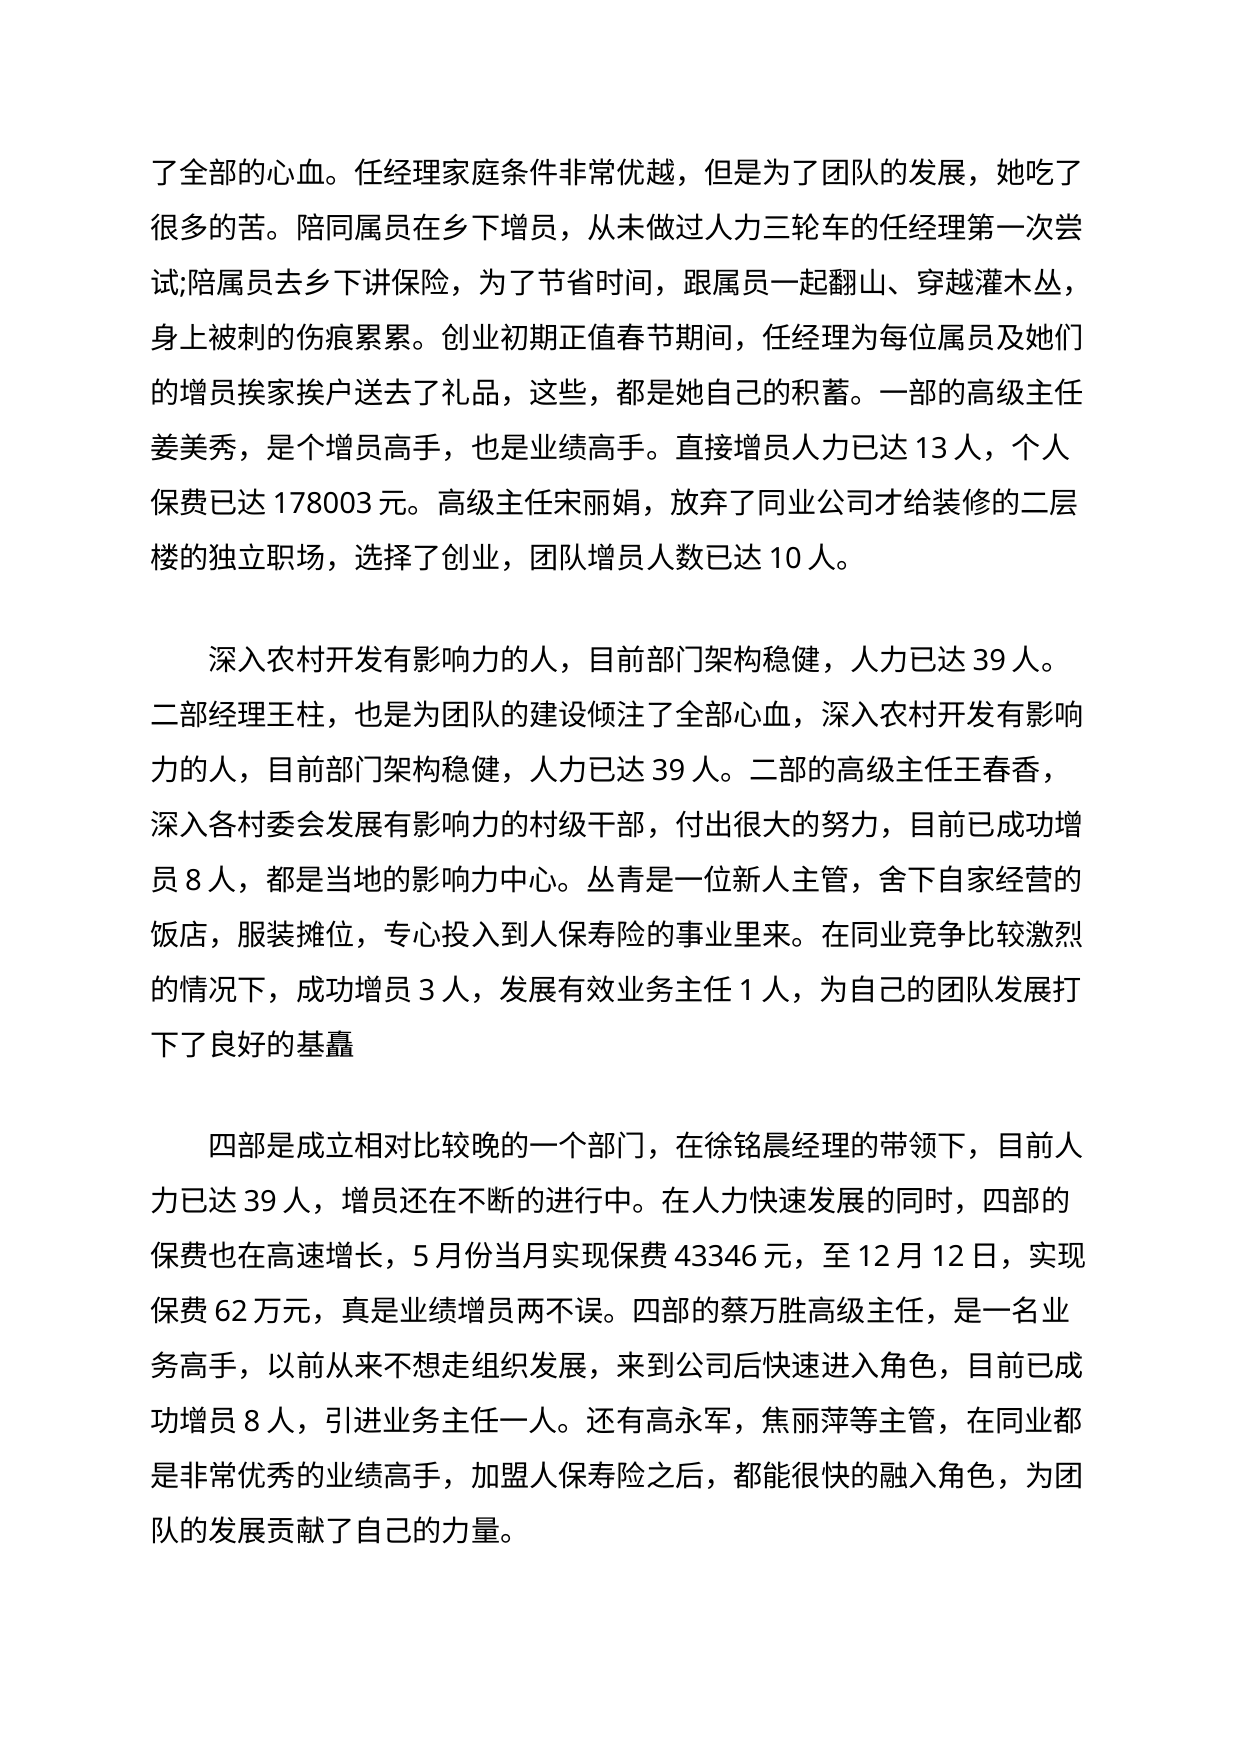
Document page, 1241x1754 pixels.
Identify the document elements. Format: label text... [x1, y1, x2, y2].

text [150, 150, 1090, 577]
text 四部是成立相对比较晚的一个部门，在徐铭晨经理的带领下，目前人力已达39人，增员还在不断的进行中。在人力快速发展的同时，四部的保费也在高速增长，5月份当月实现保费43346元，至12月12日，实现保费62万元，真是业绩增员两不误。四部的蔡万胜高级主任，是一名业务高手，以前从来不想走组织发展，来到公司后快速进入角色，目前已成功增员8人，引进业务主任一人。还有高永军，焦丽萍等主管，在同业都是非常优秀的业绩高手，加盟人保寿险之后，都能很快的融入角色，为团队的发展贡献了自己的力量。 [150, 1123, 1090, 1550]
text 深入农村开发有影响力的人，目前部门架构稳健，人力已达39人。二部经理王柱，也是为团队的建设倾注了全部心血，深入农村开发有影响力的人，目前部门架构稳健，人力已达39人。二部的高级主任王春香，深入各村委会发展有影响力的村级干部，付出很大的努力，目前已成功增员8人，都是当地的影响力中心。丛青是一位新人主管，舍下自家经营的饭店，服装摊位，专心投入到人保寿险的事业里来。在同业竞争比较激烈的情况下，成功增员3人，发展有效业务主任1人，为自己的团队发展打下了良好的基矗 [150, 637, 1090, 1063]
